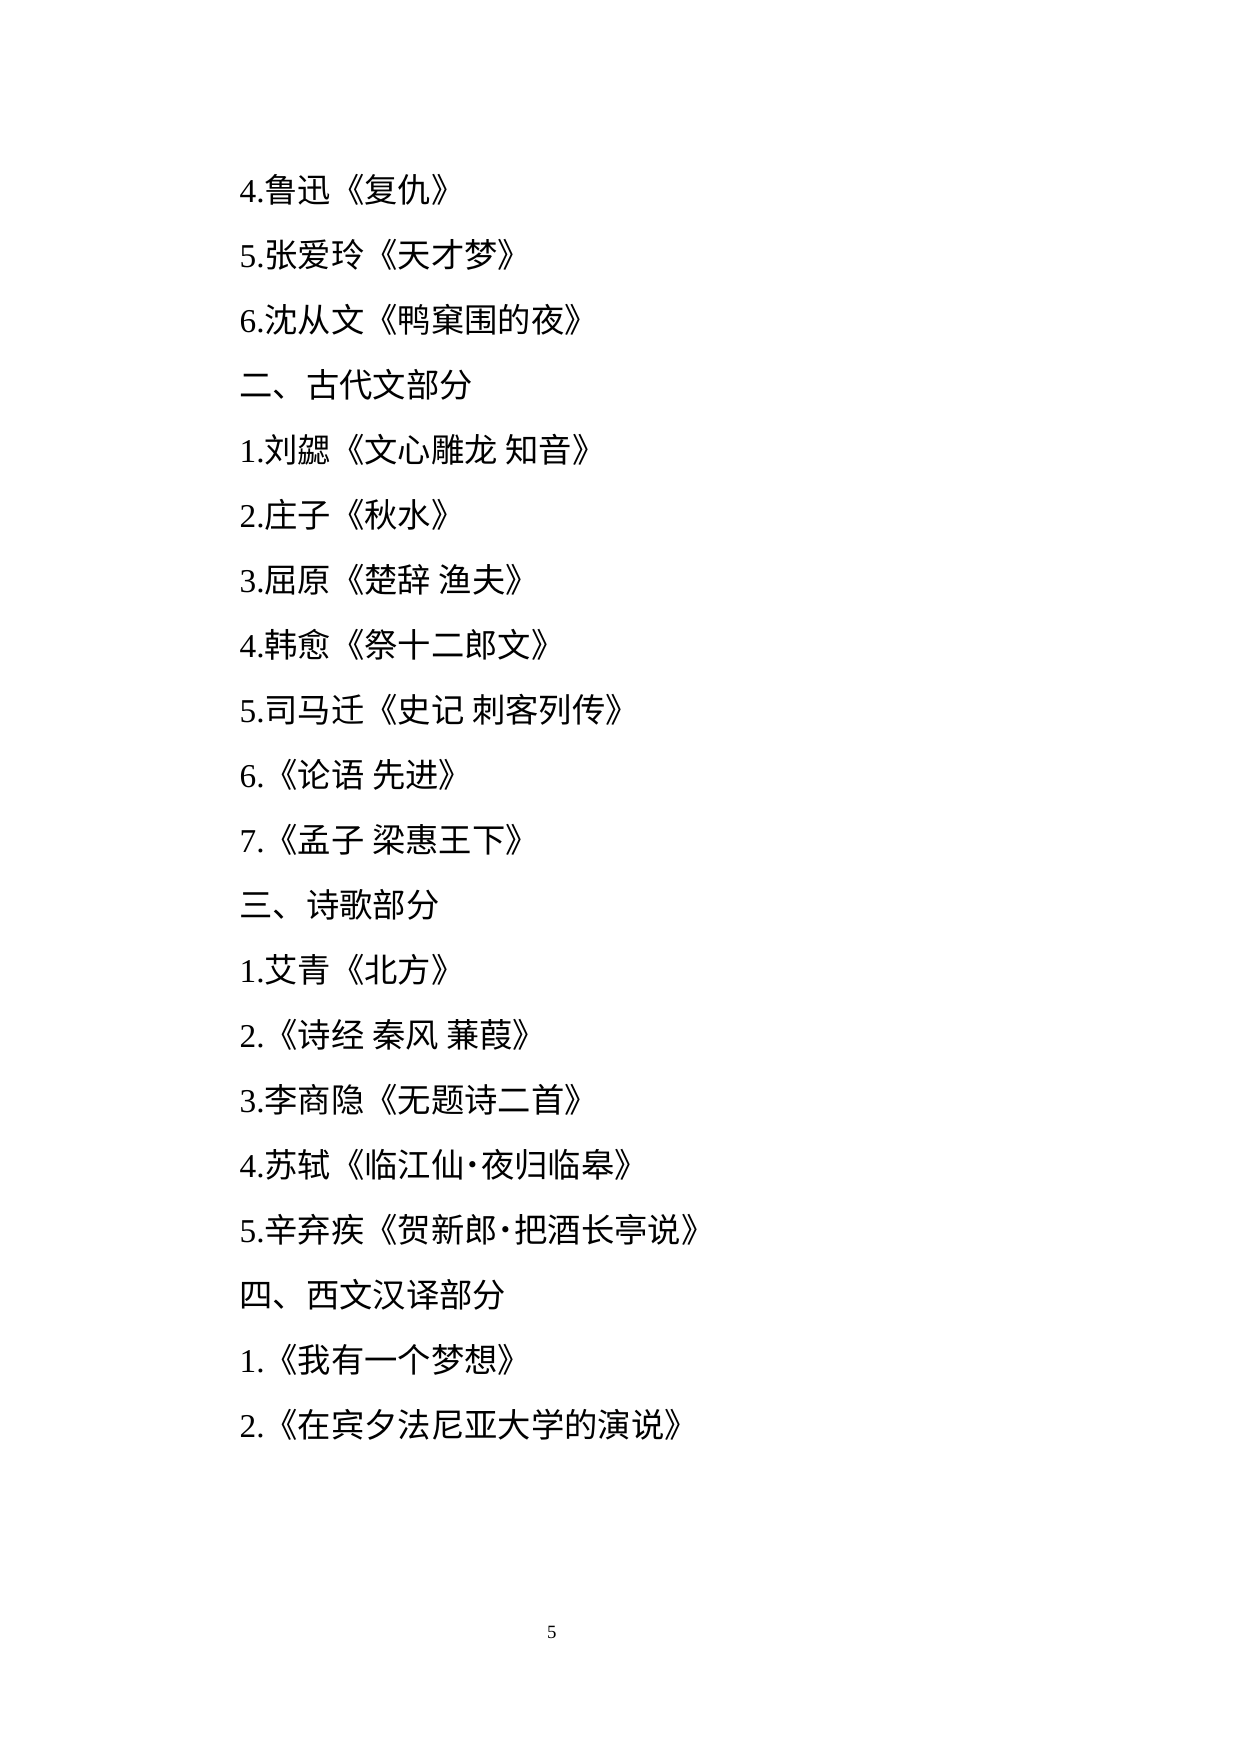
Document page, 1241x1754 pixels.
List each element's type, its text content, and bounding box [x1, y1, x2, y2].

text 5.张爱玲《天才梦》 [148, 220, 1063, 285]
text 5.辛弃疾《贺新郎˙把酒长亭说》 [148, 1195, 1063, 1260]
text 1.艾青《北方》 [148, 935, 1063, 1000]
text 三、诗歌部分 [148, 870, 1063, 935]
text 2.《诗经 秦风 蒹葭》 [148, 1000, 1063, 1065]
text 1.《我有一个梦想》 [148, 1325, 1063, 1390]
text 2.《在宾夕法尼亚大学的演说》 [148, 1390, 1063, 1455]
text 6.《论语 先进》 [148, 740, 1063, 805]
text 3.屈原《楚辞 渔夫》 [148, 545, 1063, 610]
text 6.沈从文《鸭窠围的夜》 [148, 285, 1063, 350]
text 二、古代文部分 [148, 350, 1063, 415]
text 1.刘勰《文心雕龙 知音》 [148, 415, 1063, 480]
text 7.《孟子 梁惠王下》 [148, 805, 1063, 870]
text 5.司马迁《史记 刺客列传》 [148, 675, 1063, 740]
text 4.韩愈《祭十二郎文》 [148, 610, 1063, 675]
text 4.鲁迅《复仇》 [148, 155, 1063, 220]
text 3.李商隐《无题诗二首》 [148, 1065, 1063, 1130]
text 4.苏轼《临江仙˙夜归临皋》 [148, 1130, 1063, 1195]
text 2.庄子《秋水》 [148, 480, 1063, 545]
text 四、西文汉译部分 [148, 1260, 1063, 1325]
